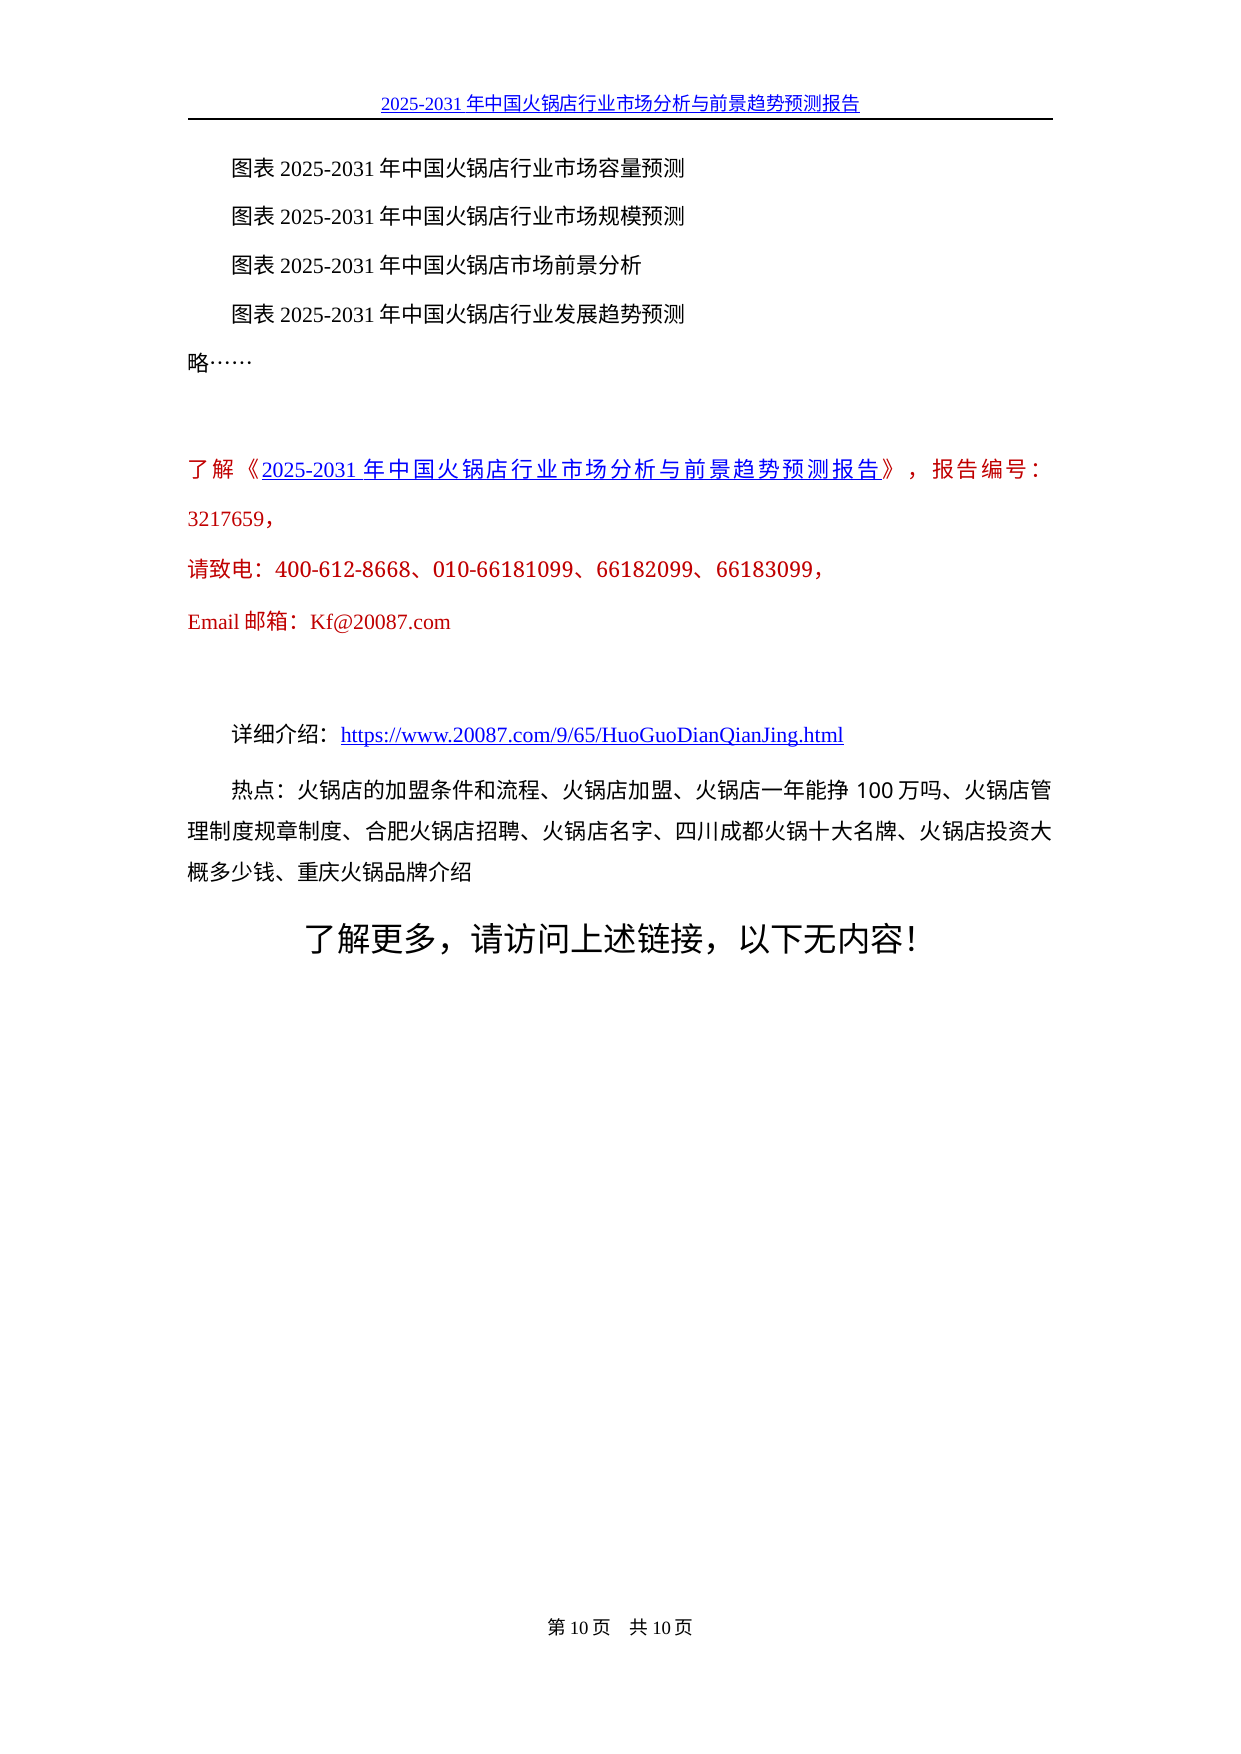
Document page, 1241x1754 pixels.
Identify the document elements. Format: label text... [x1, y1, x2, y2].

text 请致电：400-612-8668、010-66181099、66182099、66183099， [187, 552, 1053, 584]
text 详细介绍：https://www.20087.com/9/65/HuoGuoDianQianJing.html [187, 716, 1053, 749]
text 热点：火锅店的加盟条件和流程、火锅店加盟、火锅店一年能挣100万吗、火锅店管理制度规章制度、合肥火锅店招聘、火锅店名字、四川成都火锅十大名牌、火锅店投资大概多少钱、重庆火锅品牌介绍 [187, 773, 1053, 887]
title 了解更多，请访问上述链接，以下无内容！ [187, 904, 1053, 969]
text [187, 150, 1053, 378]
text 了解《2025-2031年中国火锅店行业市场分析与前景趋势预测报告》，报告编号：3217659， [187, 452, 1053, 533]
text Email邮箱：Kf@20087.com [187, 603, 1053, 636]
